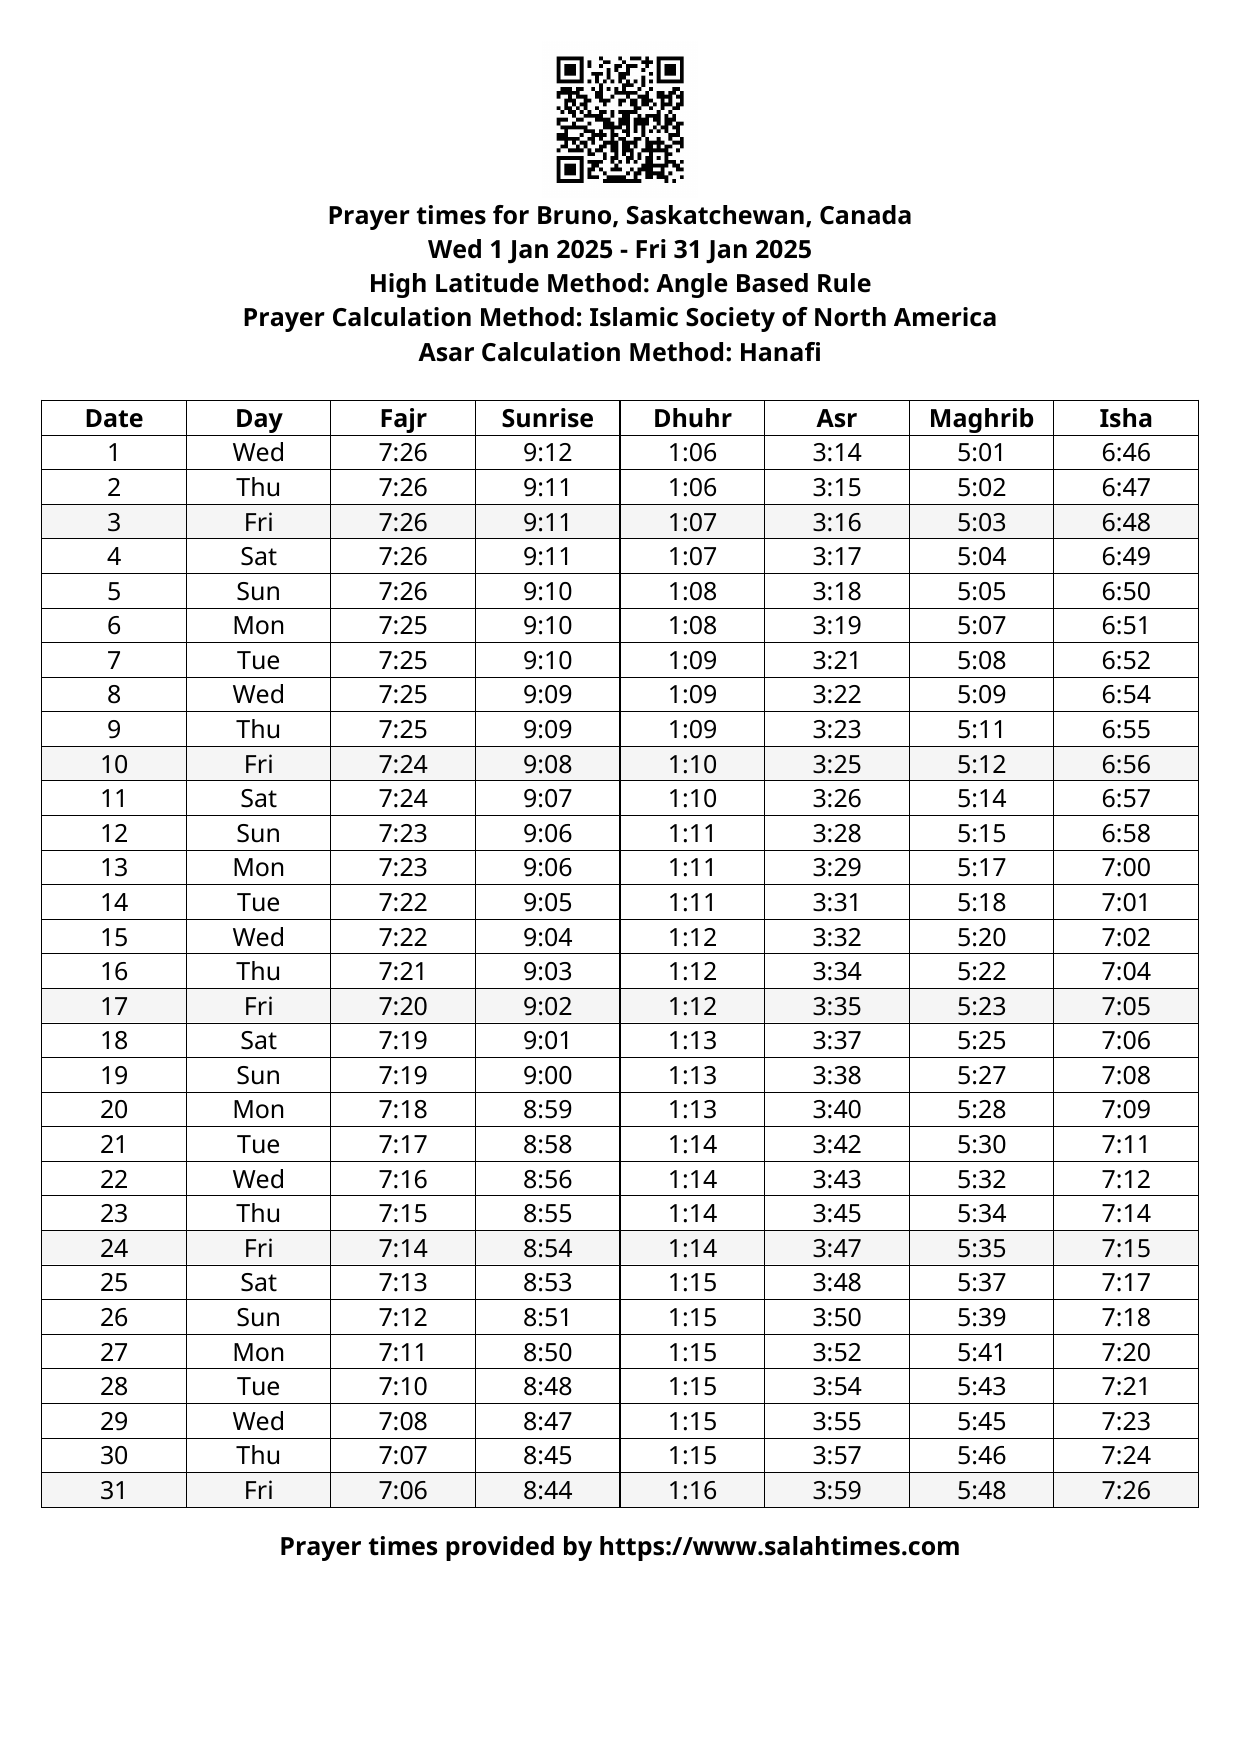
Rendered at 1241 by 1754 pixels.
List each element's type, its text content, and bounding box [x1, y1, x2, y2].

table_cell 5:32 [910, 1162, 1053, 1195]
table_cell 5:09 [910, 678, 1053, 711]
table_cell 6:50 [1054, 574, 1198, 607]
table_cell 8:47 [476, 1404, 619, 1437]
table_cell 6:51 [1054, 609, 1198, 642]
table_cell 1:06 [621, 470, 764, 504]
table_header Sunrise [476, 401, 619, 434]
table_cell 3:59 [765, 1473, 909, 1507]
table_cell 1:06 [621, 436, 764, 469]
table_cell 14 [42, 885, 186, 919]
table_cell 9:04 [476, 920, 619, 953]
table_cell 1:14 [621, 1127, 764, 1161]
table_cell 7:14 [331, 1231, 475, 1264]
table_cell 25 [42, 1266, 186, 1299]
table_cell 7:13 [331, 1266, 475, 1299]
text Asar Calculation Method: Hanafi [42, 334, 1198, 368]
table_cell Fri [187, 1231, 330, 1264]
table_cell 7:25 [331, 712, 475, 746]
table_cell 7:21 [1054, 1369, 1198, 1403]
table_cell 1:15 [621, 1404, 764, 1437]
table_cell 1:15 [621, 1439, 764, 1472]
table_cell 7:23 [331, 816, 475, 849]
table_cell 9:12 [476, 436, 619, 469]
table_cell 1:15 [621, 1335, 764, 1368]
table_cell 3:28 [765, 816, 909, 849]
table_cell 7:11 [1054, 1127, 1198, 1161]
table_cell Mon [187, 609, 330, 642]
table_cell 26 [42, 1300, 186, 1334]
table_cell 3:16 [765, 505, 909, 538]
table_cell 1:11 [621, 885, 764, 919]
table_cell 5:30 [910, 1127, 1053, 1161]
table_cell Fri [187, 989, 330, 1022]
table_cell 15 [42, 920, 186, 953]
table_cell 7:15 [331, 1196, 475, 1230]
table_cell 3:54 [765, 1369, 909, 1403]
table_cell Thu [187, 1196, 330, 1230]
table_cell 9:07 [476, 781, 619, 815]
table_cell 7:12 [331, 1300, 475, 1334]
table_cell Thu [187, 1439, 330, 1472]
table_cell 7:22 [331, 920, 475, 953]
table_cell 1:15 [621, 1369, 764, 1403]
table_cell 9 [42, 712, 186, 746]
table_cell 3:31 [765, 885, 909, 919]
table_cell 1:15 [621, 1300, 764, 1334]
table_cell 5:11 [910, 712, 1053, 746]
table_cell 2 [42, 470, 186, 504]
table_cell Sun [187, 1300, 330, 1334]
table_cell 1:14 [621, 1162, 764, 1195]
table_cell 1:13 [621, 1058, 764, 1092]
table_cell 7:26 [331, 470, 475, 504]
table_cell 3:57 [765, 1439, 909, 1472]
table_cell 1:12 [621, 954, 764, 988]
table_cell 5:43 [910, 1369, 1053, 1403]
table_cell 9:11 [476, 470, 619, 504]
table_cell 3:40 [765, 1093, 909, 1126]
table_cell 9:06 [476, 816, 619, 849]
table_cell 29 [42, 1404, 186, 1437]
table_cell 5:01 [910, 436, 1053, 469]
table_cell Fri [187, 1473, 330, 1507]
table_cell 6:54 [1054, 678, 1198, 711]
table_cell 6:49 [1054, 539, 1198, 573]
table_cell 7:01 [1054, 885, 1198, 919]
table_header Asr [765, 401, 909, 434]
table_cell 1:09 [621, 712, 764, 746]
table_cell 6:46 [1054, 436, 1198, 469]
table_cell 1:07 [621, 505, 764, 538]
table_cell 7:24 [1054, 1439, 1198, 1472]
table_cell 3:37 [765, 1024, 909, 1057]
table_cell 7:05 [1054, 989, 1198, 1022]
table_cell Tue [187, 885, 330, 919]
table_cell Wed [187, 678, 330, 711]
table_cell Fri [187, 747, 330, 780]
table_cell 3:23 [765, 712, 909, 746]
table_cell 1:09 [621, 643, 764, 677]
table_cell 5:04 [910, 539, 1053, 573]
table_cell 9:06 [476, 851, 619, 884]
table_cell 5:41 [910, 1335, 1053, 1368]
table_cell 1:11 [621, 851, 764, 884]
table_cell Sun [187, 574, 330, 607]
table_cell 9:11 [476, 505, 619, 538]
table_cell 7 [42, 643, 186, 677]
table_header Dhuhr [621, 401, 764, 434]
table_cell 8:53 [476, 1266, 619, 1299]
table_cell 7:25 [331, 609, 475, 642]
table_cell 5:28 [910, 1093, 1053, 1126]
table_cell Thu [187, 954, 330, 988]
table_cell 3:22 [765, 678, 909, 711]
table_cell 22 [42, 1162, 186, 1195]
table_cell 3:42 [765, 1127, 909, 1161]
table_cell Tue [187, 643, 330, 677]
table_cell 5:45 [910, 1404, 1053, 1437]
table_cell 7:20 [331, 989, 475, 1022]
table_cell Thu [187, 470, 330, 504]
table_cell 6 [42, 609, 186, 642]
table_cell 3:38 [765, 1058, 909, 1092]
table_cell 5:08 [910, 643, 1053, 677]
table_cell 3:52 [765, 1335, 909, 1368]
table_cell 8:45 [476, 1439, 619, 1472]
table_cell 9:09 [476, 678, 619, 711]
table_cell 30 [42, 1439, 186, 1472]
table_cell 3:34 [765, 954, 909, 988]
table_cell 7:26 [331, 574, 475, 607]
table_cell 1:08 [621, 609, 764, 642]
text Wed 1 Jan 2025 - Fri 31 Jan 2025 [42, 232, 1198, 266]
table_cell 7:22 [331, 885, 475, 919]
table_cell Wed [187, 920, 330, 953]
table_cell 31 [42, 1473, 186, 1507]
table_cell Thu [187, 712, 330, 746]
table_cell 1:13 [621, 1024, 764, 1057]
table_cell 7:18 [1054, 1300, 1198, 1334]
table_cell 11 [42, 781, 186, 815]
table_cell 1:14 [621, 1231, 764, 1264]
table_cell 3:29 [765, 851, 909, 884]
table_cell 9:00 [476, 1058, 619, 1092]
table_cell 5:15 [910, 816, 1053, 849]
table_cell 7:19 [331, 1024, 475, 1057]
table_cell 8:58 [476, 1127, 619, 1161]
table_cell 5:23 [910, 989, 1053, 1022]
table_cell 3:32 [765, 920, 909, 953]
table_cell 1:10 [621, 781, 764, 815]
table_cell 3:43 [765, 1162, 909, 1195]
table_header Date [42, 401, 186, 434]
text High Latitude Method: Angle Based Rule [42, 266, 1198, 300]
table_cell 21 [42, 1127, 186, 1161]
table_cell 7:07 [331, 1439, 475, 1472]
table_cell 8:54 [476, 1231, 619, 1264]
table_cell 7:10 [331, 1369, 475, 1403]
table_cell 3:25 [765, 747, 909, 780]
table_cell 7:26 [331, 436, 475, 469]
table_cell 8:55 [476, 1196, 619, 1230]
table_cell 6:48 [1054, 505, 1198, 538]
table_cell 7:11 [331, 1335, 475, 1368]
table_cell 27 [42, 1335, 186, 1368]
table_cell 5:46 [910, 1439, 1053, 1472]
table_cell 9:01 [476, 1024, 619, 1057]
table_cell Fri [187, 505, 330, 538]
table_cell 7:15 [1054, 1231, 1198, 1264]
table_cell 7:09 [1054, 1093, 1198, 1126]
table_cell 7:25 [331, 678, 475, 711]
table_cell 3:50 [765, 1300, 909, 1334]
table_cell 5:05 [910, 574, 1053, 607]
table_cell 7:25 [331, 643, 475, 677]
table_cell 7:14 [1054, 1196, 1198, 1230]
table_cell 7:18 [331, 1093, 475, 1126]
table_cell 7:23 [331, 851, 475, 884]
table_cell 5:12 [910, 747, 1053, 780]
table_cell 5:17 [910, 851, 1053, 884]
table_cell 9:10 [476, 609, 619, 642]
text Prayer Calculation Method: Islamic Society of North America [42, 300, 1198, 334]
table_cell 3:45 [765, 1196, 909, 1230]
table_cell 8:59 [476, 1093, 619, 1126]
table_cell Sat [187, 1024, 330, 1057]
table_cell 5:20 [910, 920, 1053, 953]
table_cell 7:08 [331, 1404, 475, 1437]
table_cell 5:14 [910, 781, 1053, 815]
table_cell 6:47 [1054, 470, 1198, 504]
table_cell 1:12 [621, 989, 764, 1022]
table_cell 5:48 [910, 1473, 1053, 1507]
table_cell 7:26 [331, 539, 475, 573]
table_header Maghrib [910, 401, 1053, 434]
table_cell 10 [42, 747, 186, 780]
table_cell Sat [187, 781, 330, 815]
table_cell 6:58 [1054, 816, 1198, 849]
table_cell Mon [187, 1335, 330, 1368]
table_cell 7:08 [1054, 1058, 1198, 1092]
table_cell Wed [187, 1404, 330, 1437]
table_cell 5:22 [910, 954, 1053, 988]
table_cell 5:39 [910, 1300, 1053, 1334]
table_cell 17 [42, 989, 186, 1022]
table_cell 7:26 [1054, 1473, 1198, 1507]
table_cell Sun [187, 1058, 330, 1092]
table_cell 3:17 [765, 539, 909, 573]
table_cell 6:55 [1054, 712, 1198, 746]
table_cell 23 [42, 1196, 186, 1230]
table_cell 1 [42, 436, 186, 469]
table_cell 7:17 [331, 1127, 475, 1161]
table_cell 8:51 [476, 1300, 619, 1334]
table_cell 19 [42, 1058, 186, 1092]
table_cell 16 [42, 954, 186, 988]
table_cell Mon [187, 1093, 330, 1126]
table_cell 3:55 [765, 1404, 909, 1437]
table_cell 5:35 [910, 1231, 1053, 1264]
table_cell 3:14 [765, 436, 909, 469]
table_cell Tue [187, 1369, 330, 1403]
table_cell 1:09 [621, 678, 764, 711]
table_cell 3:19 [765, 609, 909, 642]
table_cell 3:48 [765, 1266, 909, 1299]
table_cell 28 [42, 1369, 186, 1403]
table_cell 13 [42, 851, 186, 884]
table_cell 1:12 [621, 920, 764, 953]
table_cell Sat [187, 539, 330, 573]
table_cell 18 [42, 1024, 186, 1057]
table_cell 7:16 [331, 1162, 475, 1195]
table_header Fajr [331, 401, 475, 434]
table_cell 7:19 [331, 1058, 475, 1092]
table_cell 6:52 [1054, 643, 1198, 677]
table_cell 9:09 [476, 712, 619, 746]
table_cell 1:08 [621, 574, 764, 607]
table_cell 1:11 [621, 816, 764, 849]
table_cell 9:03 [476, 954, 619, 988]
table_cell 8:56 [476, 1162, 619, 1195]
table_cell 3:47 [765, 1231, 909, 1264]
table_cell 7:24 [331, 747, 475, 780]
table_cell 8:48 [476, 1369, 619, 1403]
table_cell 9:08 [476, 747, 619, 780]
table_cell 5:27 [910, 1058, 1053, 1092]
table_cell 7:24 [331, 781, 475, 815]
table_cell 9:11 [476, 539, 619, 573]
table_cell 5:34 [910, 1196, 1053, 1230]
table_cell 3 [42, 505, 186, 538]
table_cell 5:03 [910, 505, 1053, 538]
table_cell Mon [187, 851, 330, 884]
table_cell 3:21 [765, 643, 909, 677]
table_cell 1:13 [621, 1093, 764, 1126]
table_cell 9:10 [476, 643, 619, 677]
table_cell Wed [187, 1162, 330, 1195]
table_header Day [187, 401, 330, 434]
table_cell 3:18 [765, 574, 909, 607]
table_cell 20 [42, 1093, 186, 1126]
table_cell Tue [187, 1127, 330, 1161]
text Prayer times for Bruno, Saskatchewan, Canada [42, 198, 1198, 232]
table_cell 7:12 [1054, 1162, 1198, 1195]
table_cell 7:02 [1054, 920, 1198, 953]
table_cell 1:14 [621, 1196, 764, 1230]
table_cell 7:26 [331, 505, 475, 538]
table_cell Wed [187, 436, 330, 469]
table_cell 4 [42, 539, 186, 573]
table_cell 7:23 [1054, 1404, 1198, 1437]
table_cell 5:02 [910, 470, 1053, 504]
table_cell 9:10 [476, 574, 619, 607]
table_cell 7:21 [331, 954, 475, 988]
table_cell 9:05 [476, 885, 619, 919]
table_cell 1:16 [621, 1473, 764, 1507]
text Prayer times provided by https://www.salahtimes.com [42, 1528, 1198, 1563]
table_cell 8:50 [476, 1335, 619, 1368]
table_cell 6:56 [1054, 747, 1198, 780]
table_cell 8:44 [476, 1473, 619, 1507]
table_cell 5:37 [910, 1266, 1053, 1299]
table_cell 7:20 [1054, 1335, 1198, 1368]
table_cell 3:15 [765, 470, 909, 504]
table_cell 12 [42, 816, 186, 849]
table_cell 7:00 [1054, 851, 1198, 884]
picture [542, 41, 699, 198]
table_cell 1:07 [621, 539, 764, 573]
table_cell 9:02 [476, 989, 619, 1022]
table_cell Sun [187, 816, 330, 849]
table_cell 24 [42, 1231, 186, 1264]
table_cell 3:35 [765, 989, 909, 1022]
table_cell 6:57 [1054, 781, 1198, 815]
table_cell 8 [42, 678, 186, 711]
table_cell 3:26 [765, 781, 909, 815]
table_cell 7:06 [331, 1473, 475, 1507]
table_cell 1:15 [621, 1266, 764, 1299]
table_cell 7:17 [1054, 1266, 1198, 1299]
table_cell 5 [42, 574, 186, 607]
table_cell Sat [187, 1266, 330, 1299]
table_cell 7:06 [1054, 1024, 1198, 1057]
table_cell 5:18 [910, 885, 1053, 919]
table_cell 5:07 [910, 609, 1053, 642]
table_header Isha [1054, 401, 1198, 434]
table_cell 7:04 [1054, 954, 1198, 988]
table_cell 5:25 [910, 1024, 1053, 1057]
table_cell 1:10 [621, 747, 764, 780]
